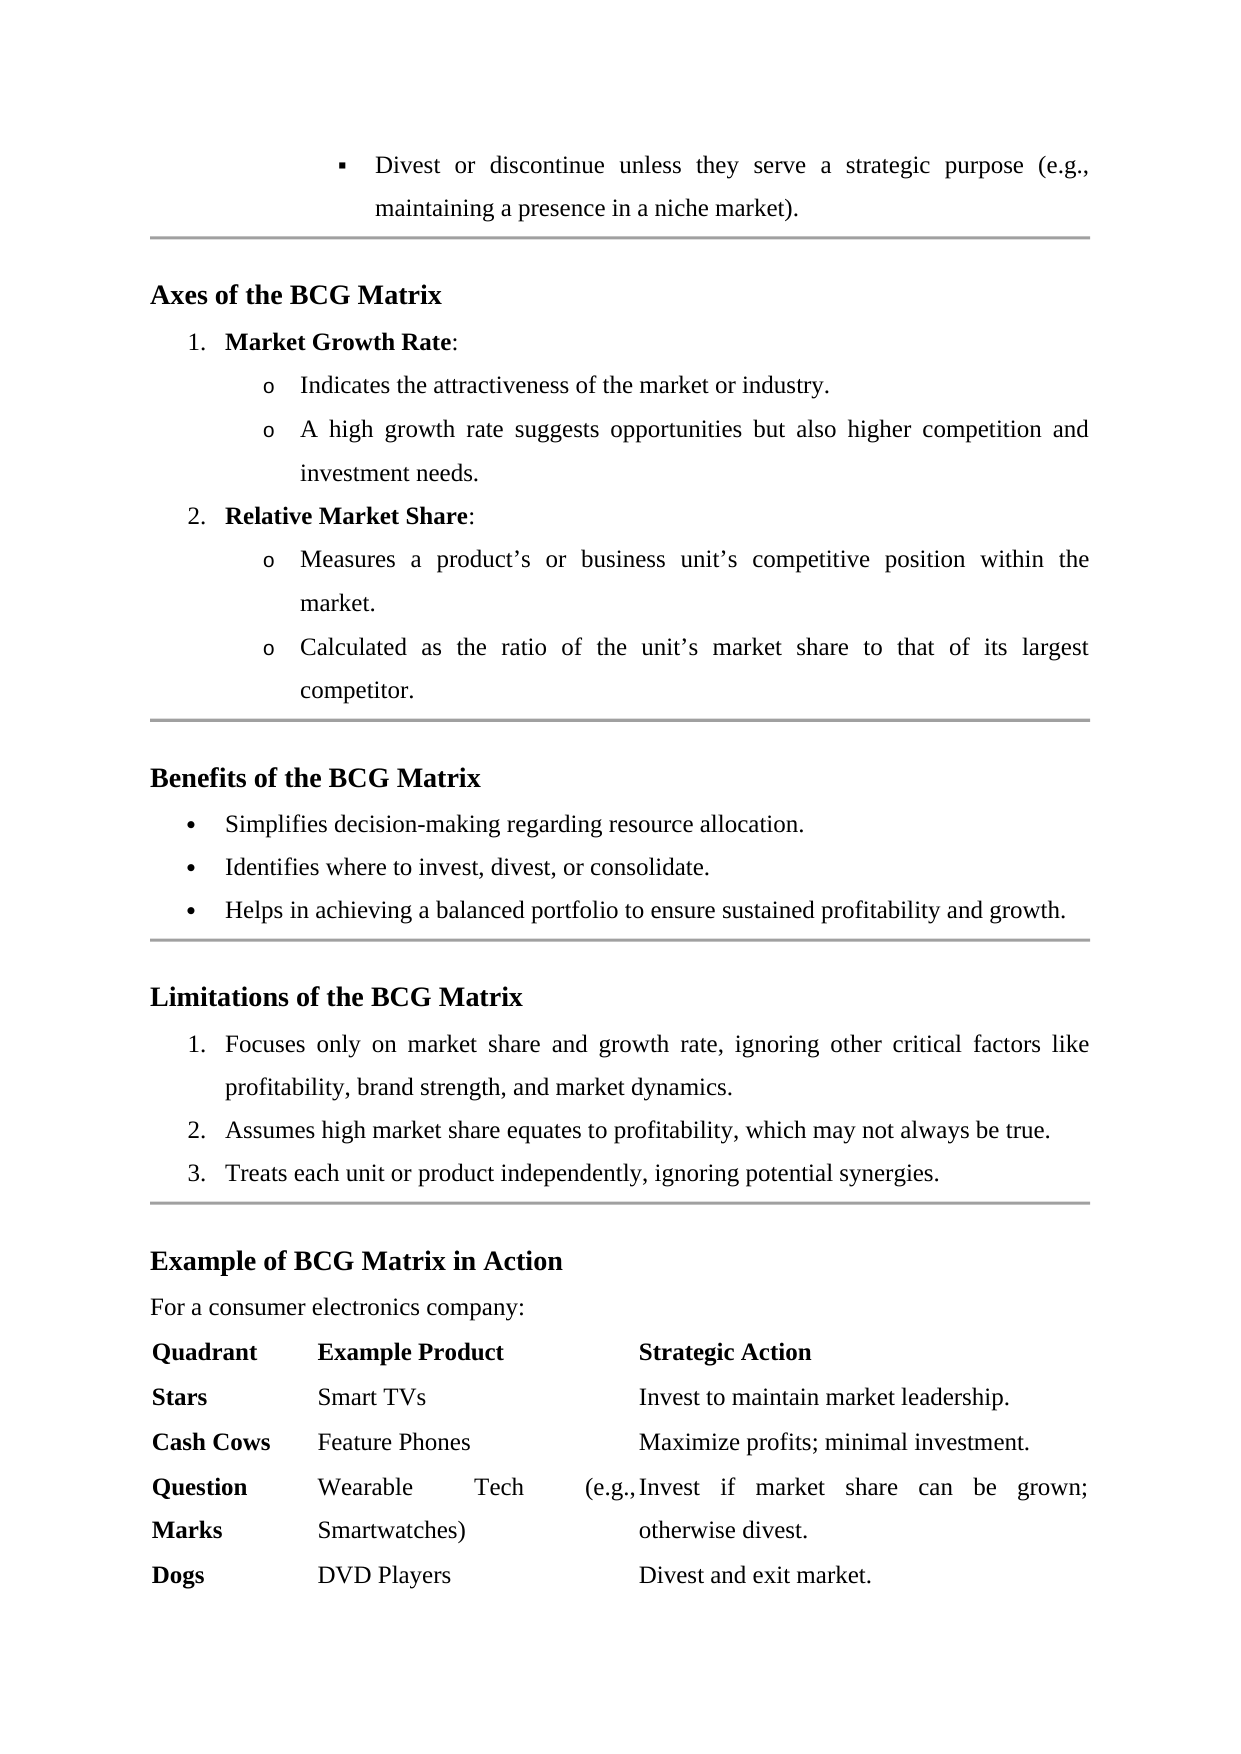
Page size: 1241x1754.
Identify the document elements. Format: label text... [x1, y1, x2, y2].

table_cell Question Marks [150, 1470, 316, 1558]
list Identifies where to invest, divest, or consolidate. [187, 852, 1090, 881]
text Example of BCG Matrix in Action [150, 1243, 1090, 1276]
table_cell Maximize profits; minimal investment. [637, 1425, 1090, 1470]
table_cell Invest if market share can be grown; otherwise divest. [637, 1470, 1090, 1558]
text Limitations of the BCG Matrix [150, 981, 1090, 1013]
table_cell Stars [150, 1380, 316, 1425]
list Simplifies decision-making regarding resource allocation. [187, 809, 1090, 838]
table_header Strategic Action [637, 1335, 1090, 1380]
list A high growth rate suggests opportunities but also higher competition and investment needs. [262, 414, 1090, 487]
text For a consumer electronics company: [150, 1292, 1090, 1321]
table_header Example Product [316, 1335, 637, 1380]
list Measures a product’s or business unit’s competitive position within the market. [262, 544, 1090, 617]
list Market Growth Rate: [187, 327, 1090, 356]
table_cell Feature Phones [316, 1425, 637, 1470]
table_cell Dogs [150, 1558, 316, 1603]
table_cell Cash Cows [150, 1425, 316, 1470]
table_cell Invest to maintain market leadership. [637, 1380, 1090, 1425]
table_cell Divest and exit market. [637, 1558, 1090, 1603]
text Benefits of the BCG Matrix [150, 761, 1090, 793]
list Relative Market Share: [187, 501, 1090, 530]
list Indicates the attractiveness of the market or industry. [262, 370, 1090, 399]
list Helps in achieving a balanced portfolio to ensure sustained profitability and growth. [187, 895, 1090, 924]
table_header Quadrant [150, 1335, 316, 1380]
table_cell DVD Players [316, 1558, 637, 1603]
text Axes of the BCG Matrix [150, 278, 1090, 311]
list Treats each unit or product independently, ignoring potential synergies. [187, 1158, 1090, 1187]
list Divest or discontinue unless they serve a strategic purpose (e.g., maintaining a presence in a niche market). [337, 150, 1090, 222]
list Assumes high market share equates to profitability, which may not always be true. [187, 1115, 1090, 1144]
table_cell Smart TVs [316, 1380, 637, 1425]
list Calculated as the ratio of the unit’s market share to that of its largest competitor. [262, 632, 1090, 704]
table_cell Wearable Tech (e.g., Smartwatches) [316, 1470, 637, 1558]
list Focuses only on market share and growth rate, ignoring other critical factors like profitability, brand strength, and market dynamics. [187, 1029, 1090, 1101]
